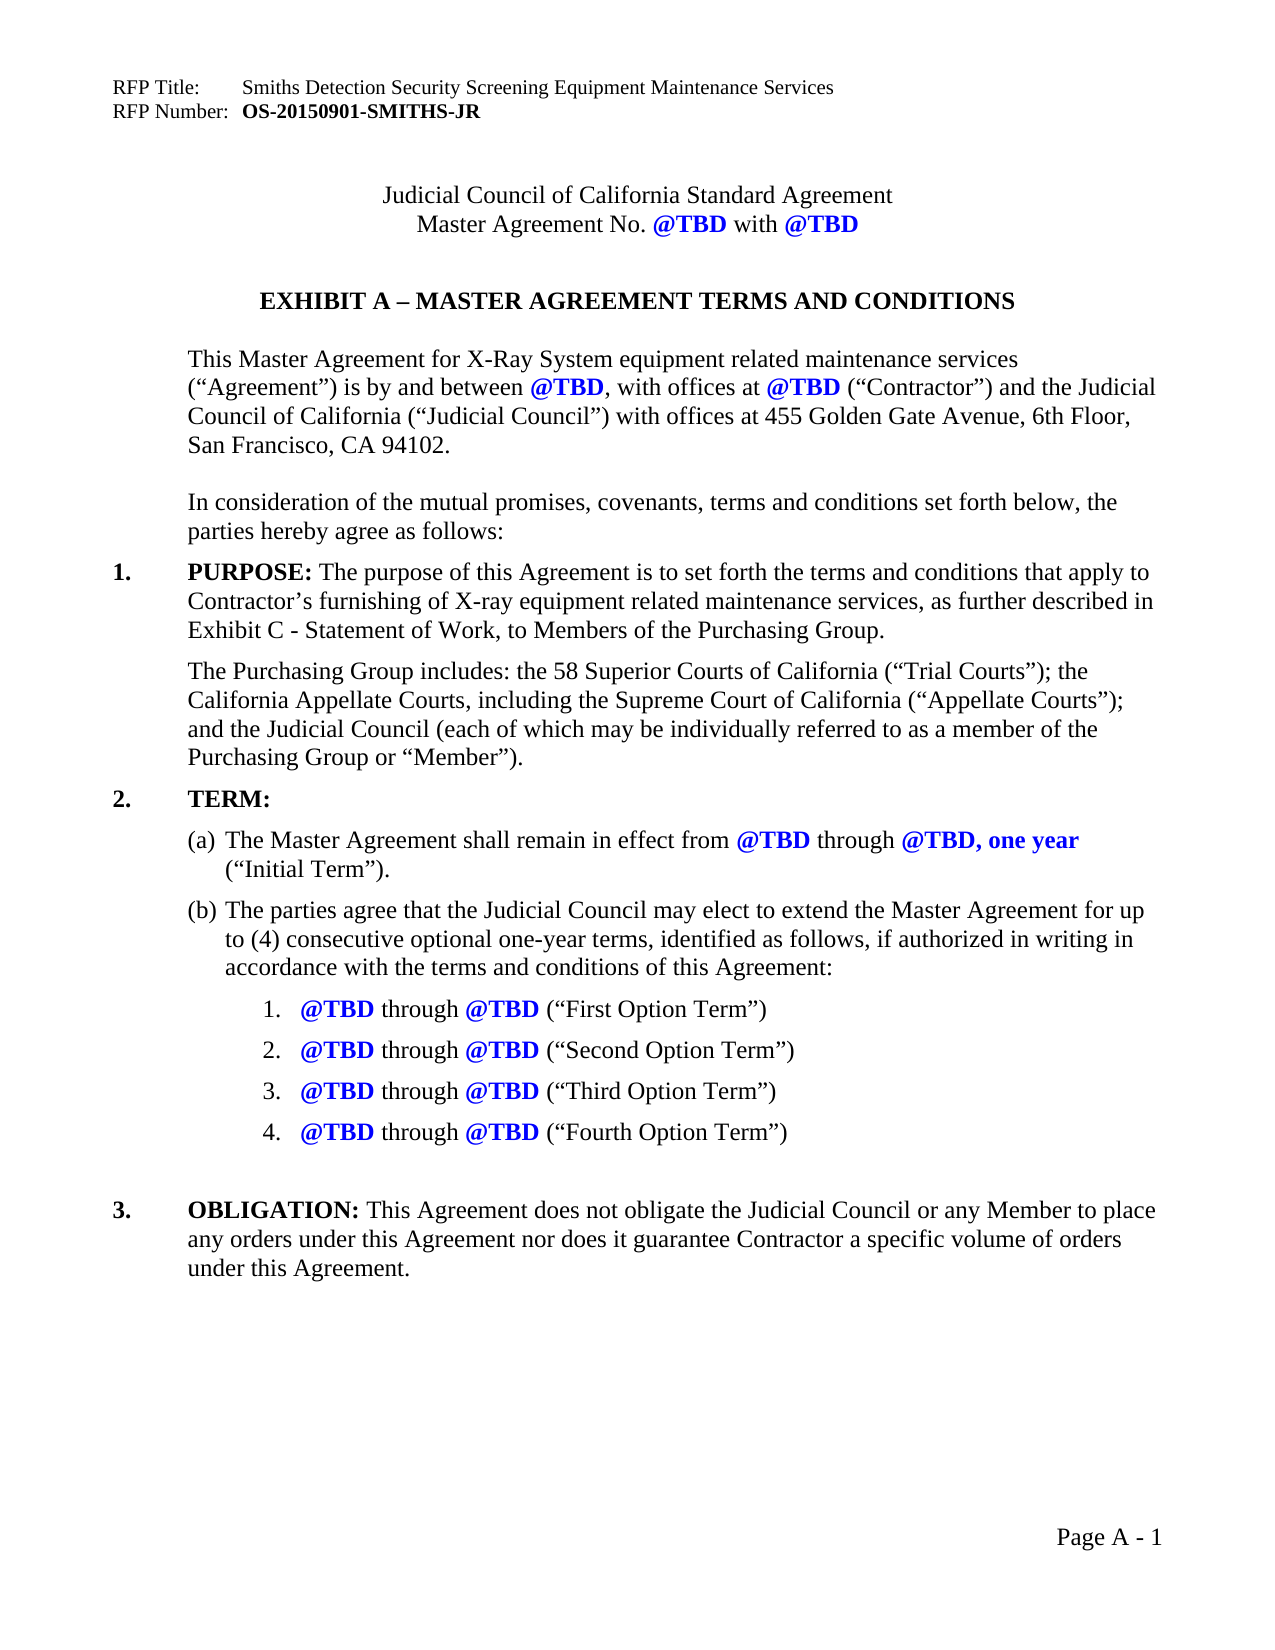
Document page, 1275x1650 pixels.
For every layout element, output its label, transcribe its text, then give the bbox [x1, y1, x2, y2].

subtitle PURPOSE: The purpose of this Agreement is to set forth the terms and conditions that apply to Contractor’s furnishing of X-ray equipment related maintenance services, as further described in Exhibit C - Statement of Work, to Members of the Purchasing Group. [112, 557, 1162, 644]
text This Master Agreement for X-Ray System equipment related maintenance services (“Agreement”) is by and between @TBD, with offices at @TBD (“Contractor”) and the Judicial Council of California (“Judicial Council”) with offices at 455 Golden Gate Avenue, 6th Floor, San Francisco, CA 94102. [187, 344, 1162, 459]
subtitle The Purchasing Group includes: the 58 Superior Courts of California (“Trial Courts”); the California Appellate Courts, including the Supreme Court of California (“Appellate Courts”); and the Judicial Council (each of which may be individually referred to as a member of the Purchasing Group or “Member”). [187, 656, 1162, 771]
subtitle OBLIGATION: This Agreement does not obligate the Judicial Council or any Member to place any orders under this Agreement nor does it guarantee Contractor a specific volume of orders under this Agreement. [112, 1195, 1162, 1282]
subtitle The Master Agreement shall remain in effect from @TBD through @TBD, one year (“Initial Term”). [187, 825, 1162, 882]
text In consideration of the mutual promises, covenants, terms and conditions set forth below, the parties hereby agree as follows: [112, 487, 1162, 545]
text EXHIBIT A – MASTER AGREEMENT TERMS AND CONDITIONS [112, 286, 1162, 315]
subtitle TERM: [112, 784, 1162, 812]
subtitle @TBD through @TBD (“Second Option Term”) [262, 1035, 1162, 1064]
subtitle The parties agree that the Judicial Council may elect to extend the Master Agreement for up to (4) consecutive optional one-year terms, identified as follows, if authorized in writing in accordance with the terms and conditions of this Agreement: [187, 895, 1162, 981]
subtitle @TBD through @TBD (“Fourth Option Term”) [262, 1117, 1162, 1146]
subtitle @TBD through @TBD (“First Option Term”) [262, 994, 1162, 1022]
subtitle @TBD through @TBD (“Third Option Term”) [262, 1076, 1162, 1105]
